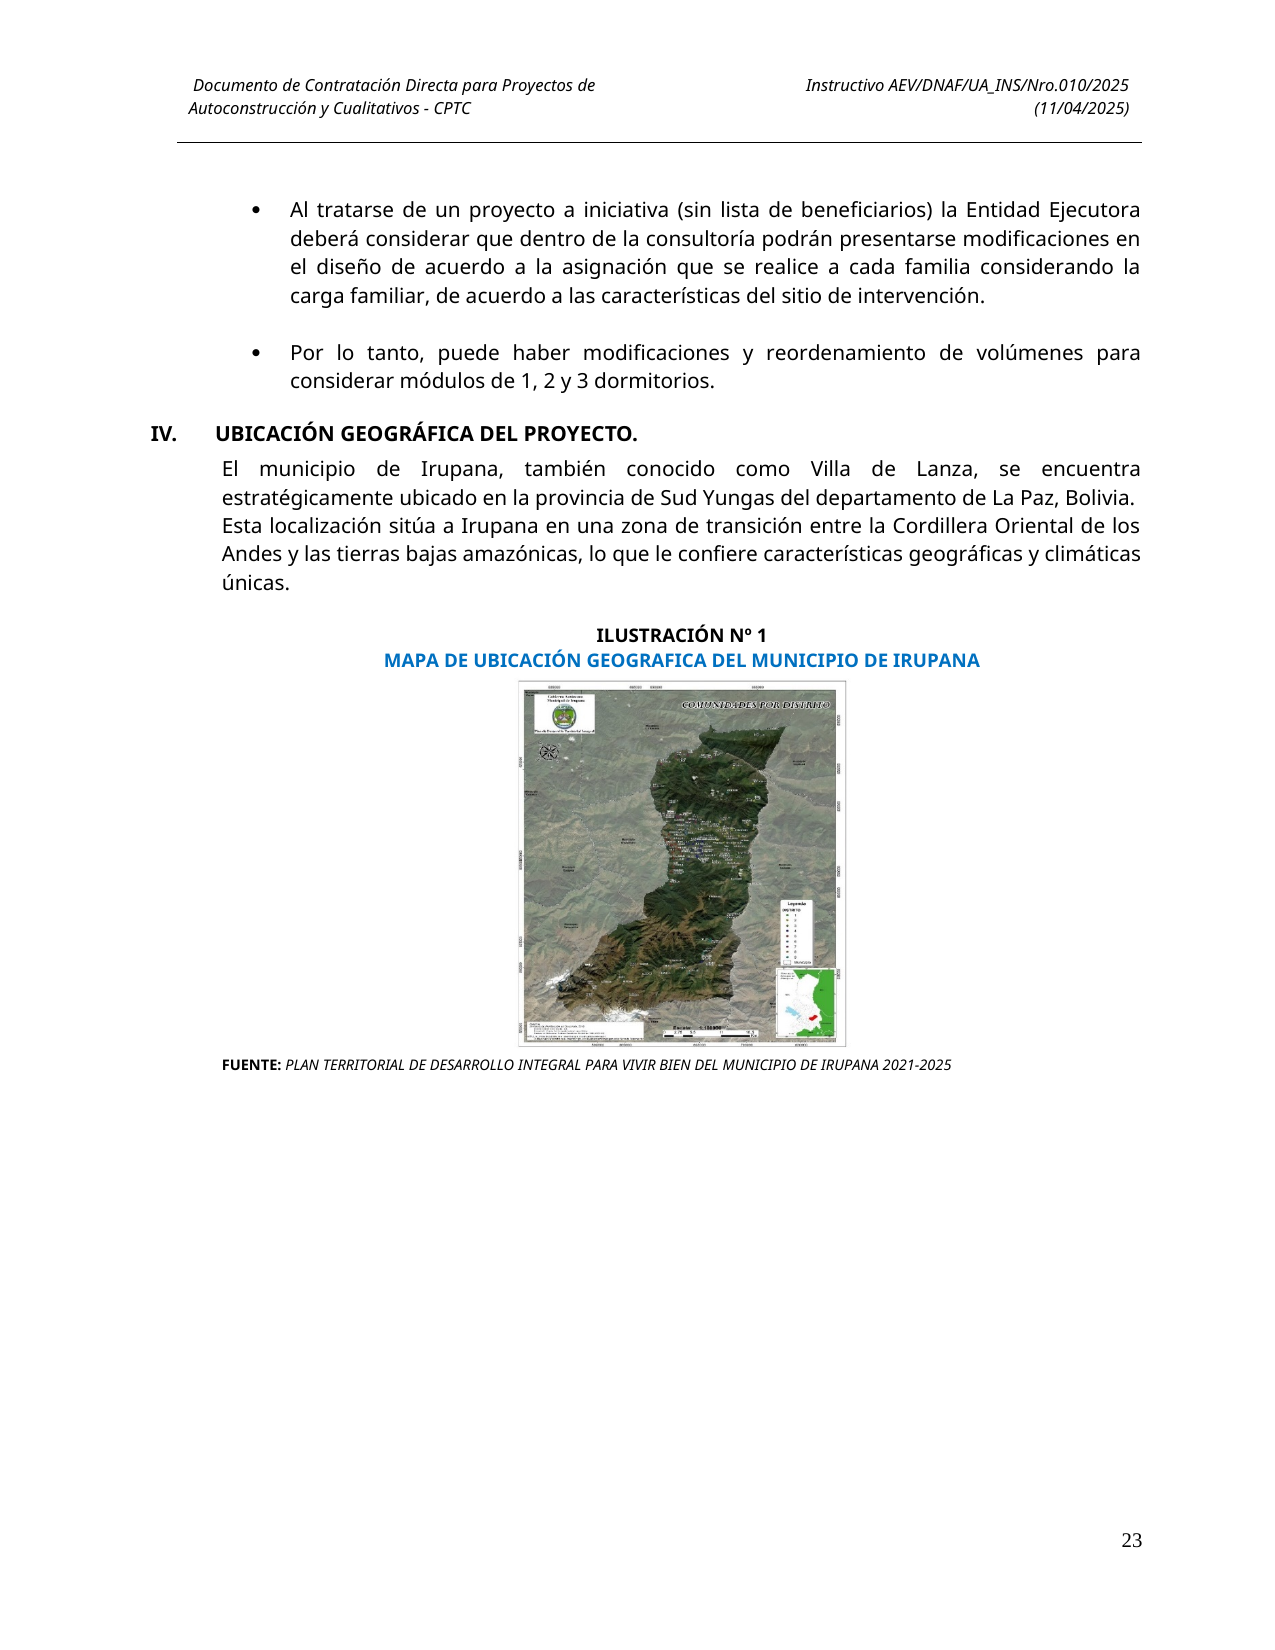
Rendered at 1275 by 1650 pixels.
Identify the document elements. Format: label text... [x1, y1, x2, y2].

text El municipio de Irupana, también conocido como Villa de Lanza, se encuentra estratégicamente ubicado en la provincia de Sud Yungas del departamento de La Paz, Bolivia. [222, 454, 1142, 511]
list Por lo tanto, puede haber modificaciones y reordenamiento de volúmenes para considerar módulos de 1, 2 y 3 dormitorios. [252, 338, 1142, 394]
list UBICACIÓN GEOGRÁFICA DEL PROYECTO. [177, 419, 1142, 448]
picture [508, 673, 856, 1055]
text Esta localización sitúa a Irupana en una zona de transición entre la Cordillera Oriental de los Andes y las tierras bajas amazónicas, lo que le confiere características geográficas y climáticas únicas. [222, 511, 1142, 596]
text FUENTE: PLAN TERRITORIAL DE DESARROLLO INTEGRAL PARA VIVIR BIEN DEL MUNICIPIO DE IRUPANA 2021-2025 [222, 1054, 1142, 1074]
text ILUSTRACIÓN Nº 1 [222, 622, 1142, 647]
list Al tratarse de un proyecto a iniciativa (sin lista de beneficiarios) la Entidad Ejecutora deberá considerar que dentro de la consultoría podrán presentarse modificaciones en el diseño de acuerdo a la asignación que se realice a cada familia considerando la carga familiar, de acuerdo a las características del sitio de intervención. [252, 196, 1142, 309]
text MAPA DE UBICACIÓN GEOGRAFICA DEL MUNICIPIO DE IRUPANA [222, 647, 1142, 673]
